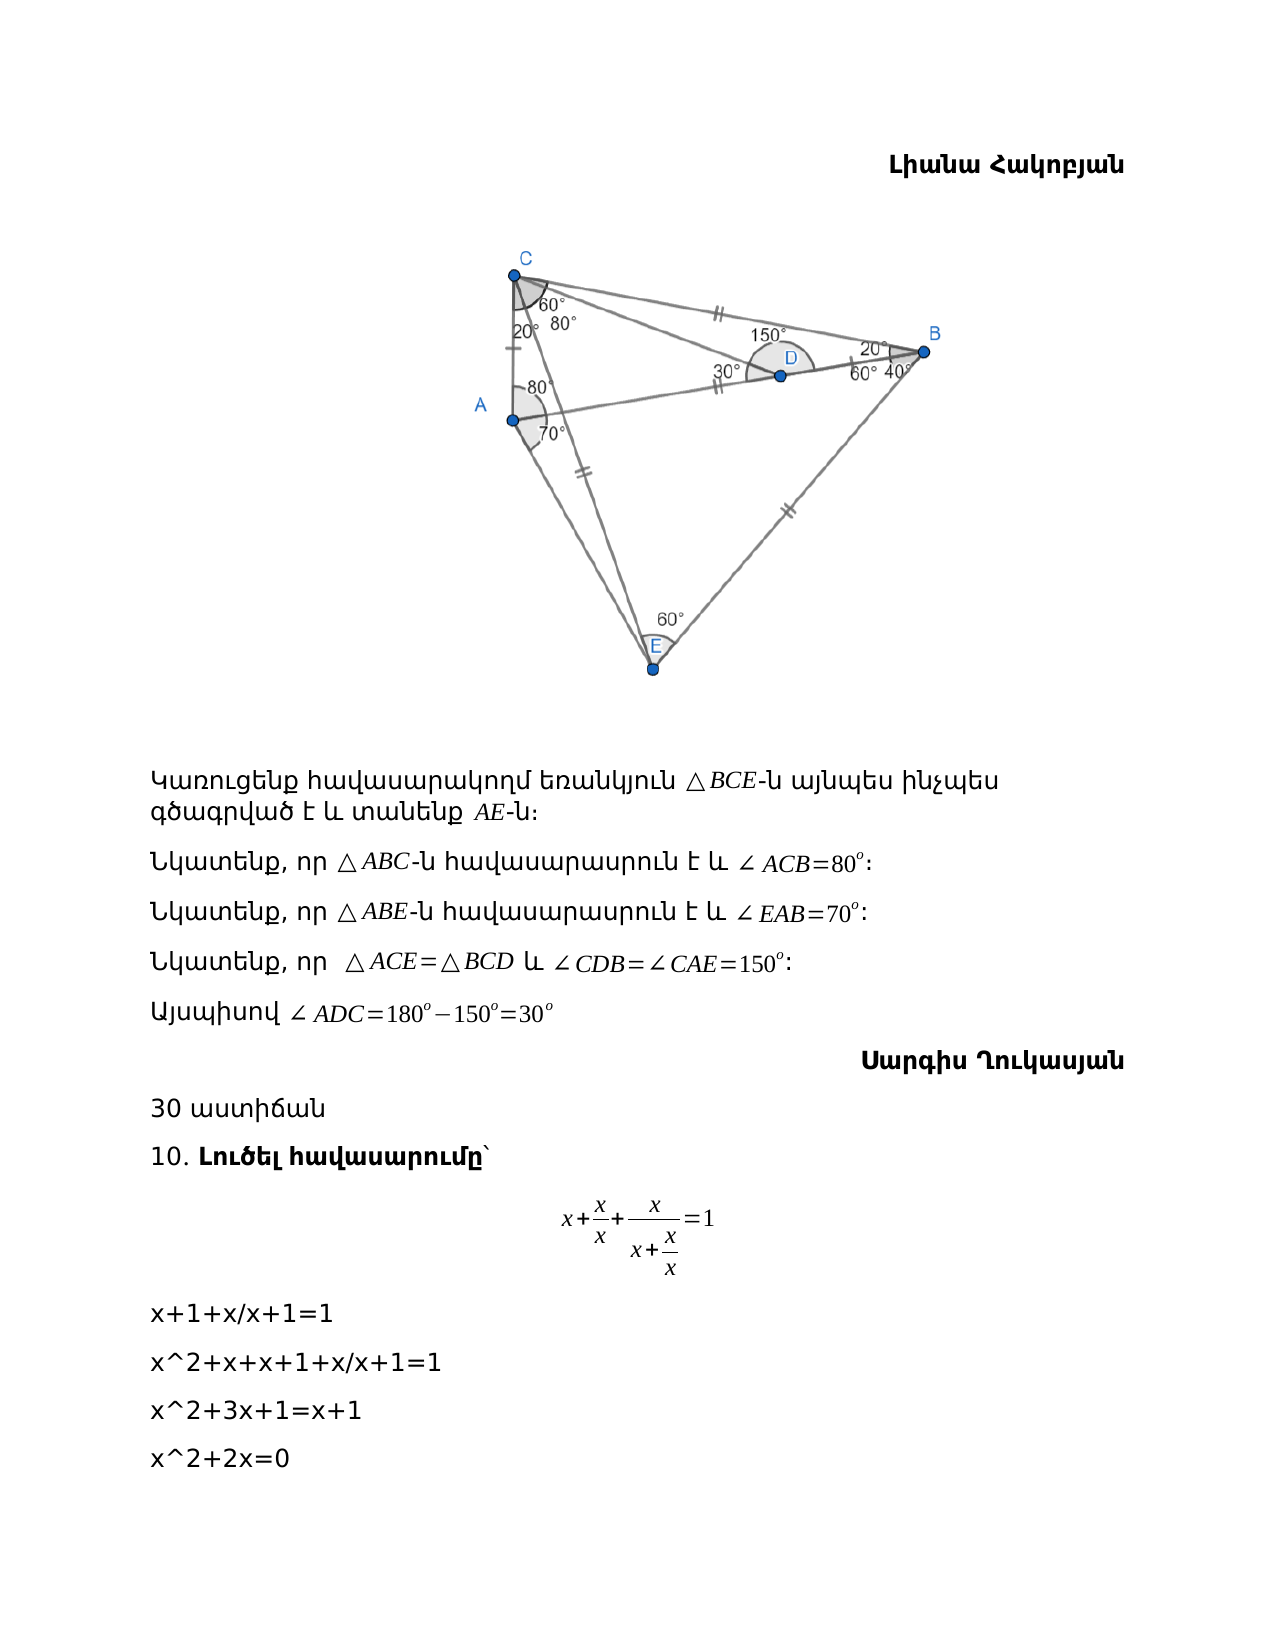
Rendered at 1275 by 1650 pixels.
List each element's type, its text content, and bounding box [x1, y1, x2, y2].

text x^2+2x=0 [150, 1444, 1125, 1473]
picture [438, 236, 973, 697]
text Նկատենք, որ -ն հավասարասրուն է և ։ [150, 846, 1125, 877]
text Սարգիս Ղուկասյան [150, 1046, 1125, 1075]
text x^2+3x+1=x+1 [150, 1396, 1125, 1425]
text Նկատենք, որ և : [150, 946, 1125, 977]
text 10․ Լուծել հավասարումը՝ [150, 1142, 1125, 1172]
text Լիանա Հակոբյան [150, 150, 1125, 179]
text 30 աստիճան [150, 1094, 1125, 1123]
text Այսպիսով [150, 996, 1125, 1027]
text Կառուցենք հավասարակողմ եռանկյուն -ն այնպես ինչպես գծագրված է և տանենք -ն։ [150, 766, 1125, 827]
text x^2+x+x+1+x/x+1=1 [150, 1348, 1125, 1377]
text Նկատենք, որ -ն հավասարասրուն է և : [150, 896, 1125, 927]
text x+1+x/x+1=1 [150, 1300, 1125, 1329]
